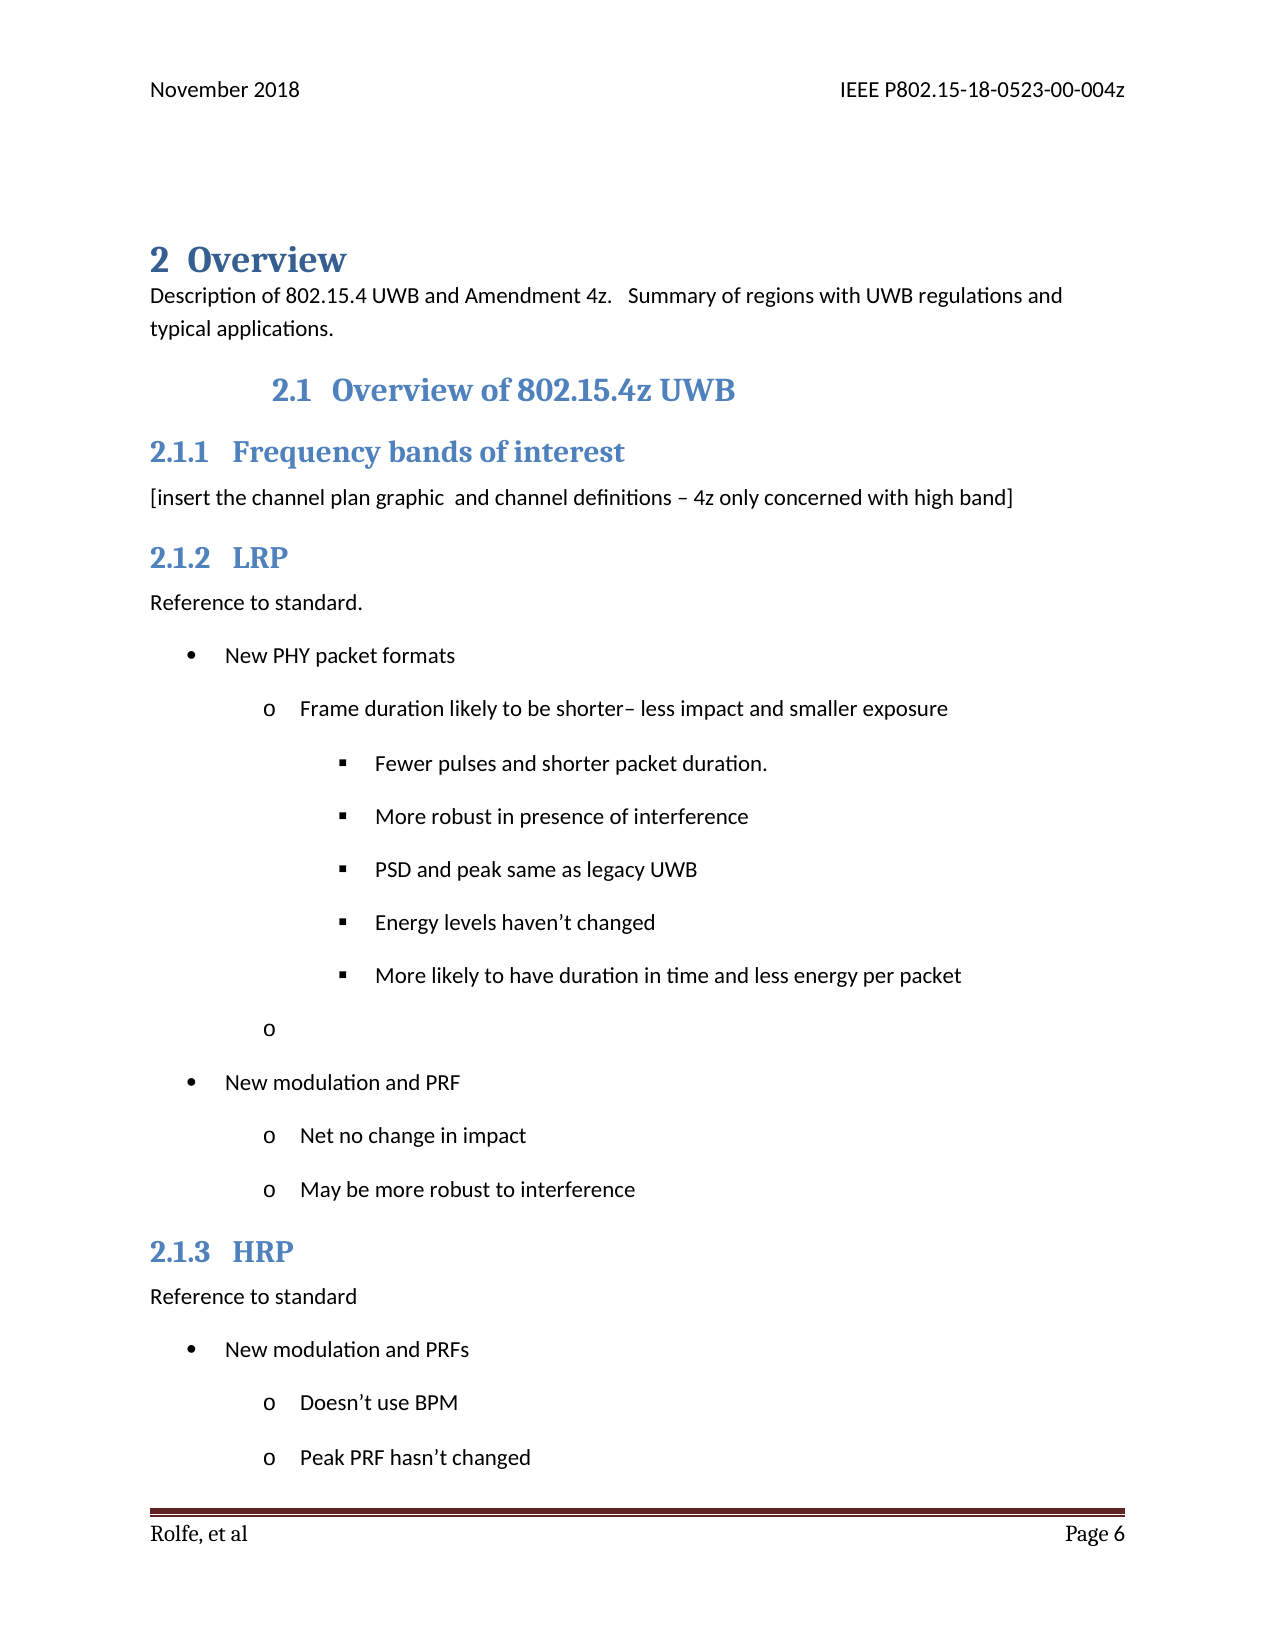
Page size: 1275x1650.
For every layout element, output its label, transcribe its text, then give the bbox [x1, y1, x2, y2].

subtitle Overview [150, 238, 1125, 282]
list Peak PRF hasn’t changed [262, 1443, 1125, 1472]
text [insert the channel plan graphic and channel definitions – 4z only concerned with high band] [150, 483, 1125, 511]
subtitle Frequency bands of interest [150, 434, 1125, 470]
list May be more robust to interference [262, 1176, 1125, 1205]
list Energy levels haven’t changed [337, 908, 1125, 936]
list More likely to have duration in time and less energy per packet [337, 961, 1125, 989]
subtitle Overview of 802.15.4z UWB [272, 371, 1125, 409]
subtitle LRP [150, 540, 1125, 576]
text Reference to standard. [150, 588, 1125, 616]
list More robust in presence of interference [337, 802, 1125, 830]
list Net no change in impact [262, 1121, 1125, 1150]
list Fewer pulses and shorter packet duration. [337, 749, 1125, 777]
subtitle HRP [150, 1234, 1125, 1270]
list New modulation and PRFs [187, 1336, 1125, 1363]
list Frame duration likely to be shorter– less impact and smaller exposure [262, 694, 1125, 724]
list PSD and peak same as legacy UWB [337, 855, 1125, 883]
list Doesn’t use BPM [262, 1388, 1125, 1418]
text Reference to standard [150, 1282, 1125, 1311]
list New PHY packet formats [187, 641, 1125, 669]
text Description of 802.15.4 UWB and Amendment 4z. Summary of regions with UWB regulations and typical applications. [150, 282, 1125, 342]
list New modulation and PRF [187, 1068, 1125, 1096]
